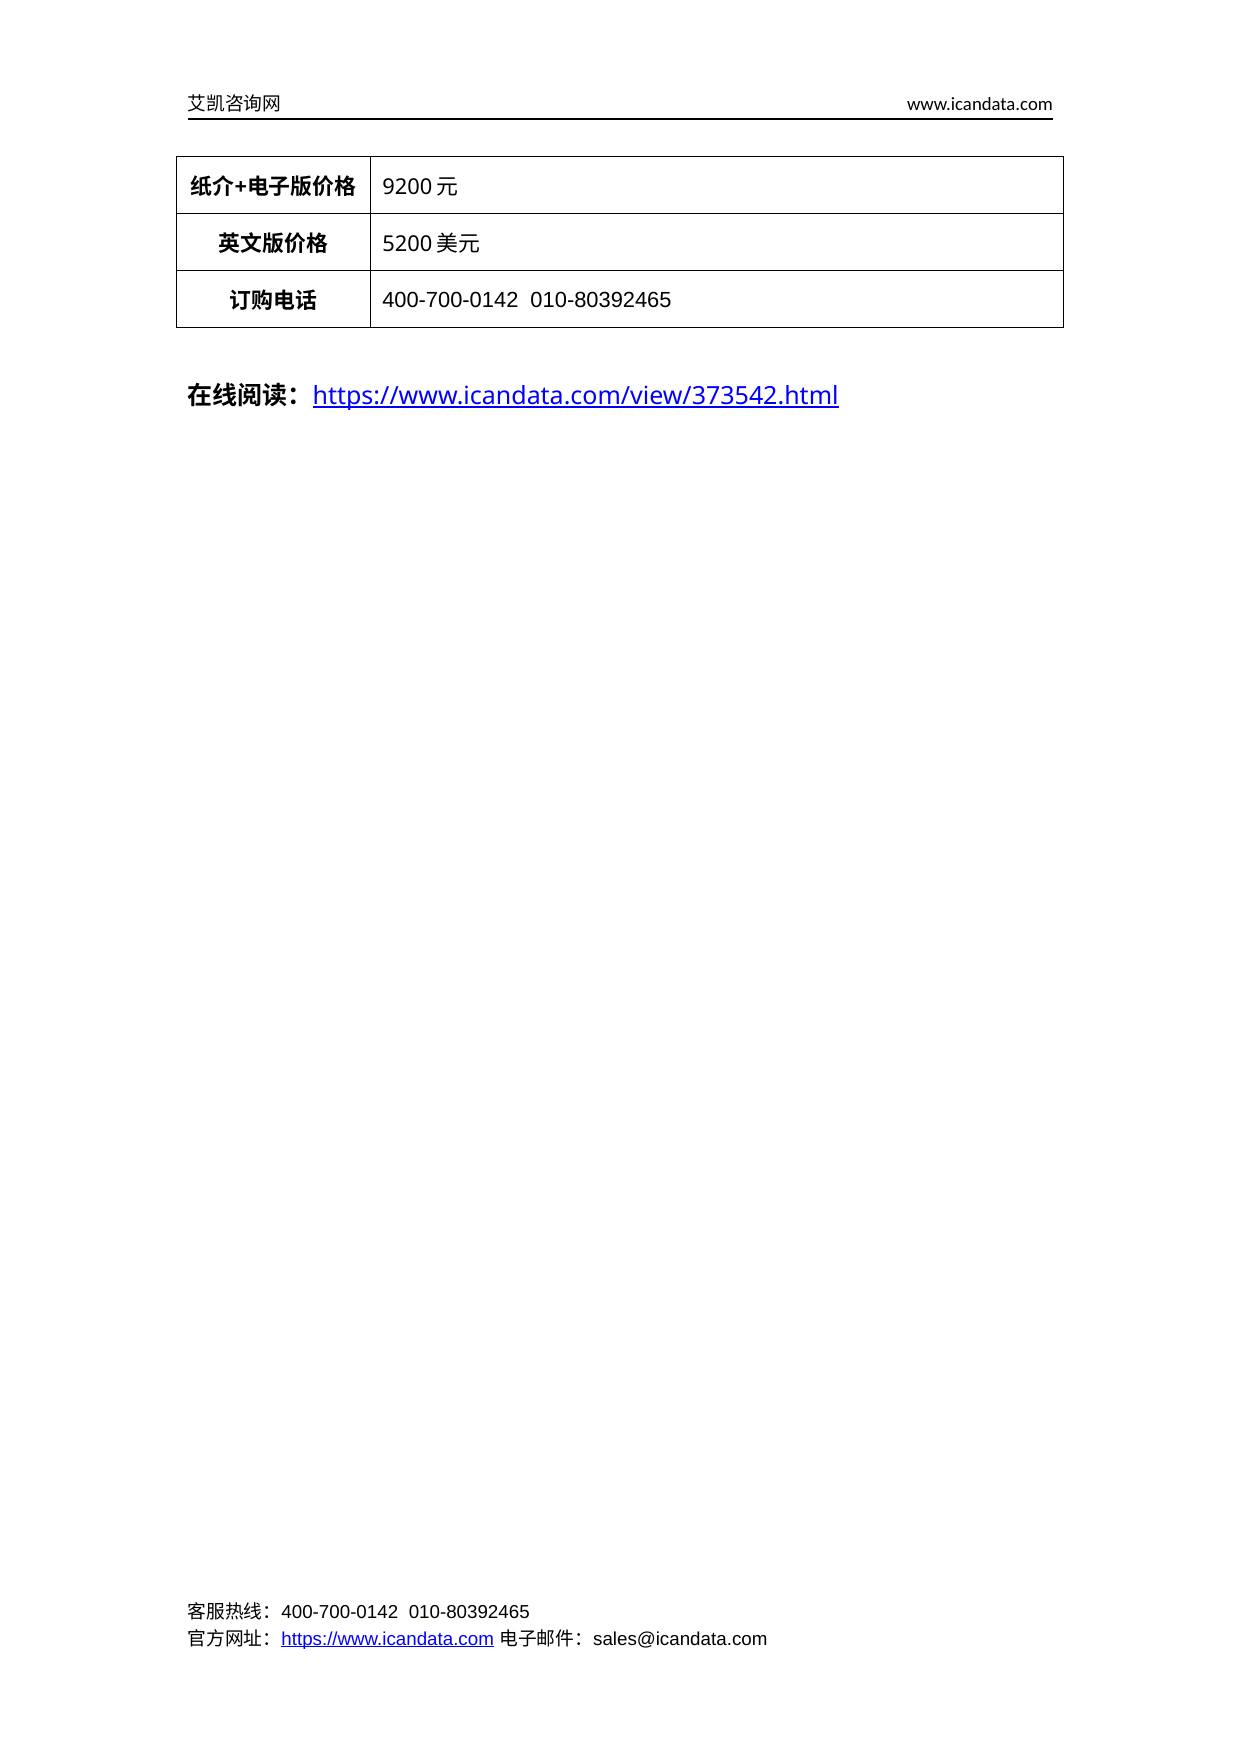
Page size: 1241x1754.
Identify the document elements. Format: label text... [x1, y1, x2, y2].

table_cell 英文版价格 [177, 214, 370, 270]
text 在线阅读：https://www.icandata.com/view/373542.html [187, 361, 1053, 426]
table_cell 400-700-0142 010-80392465 [371, 271, 1063, 327]
table_cell 5200美元 [371, 214, 1063, 270]
table_cell 纸介+电子版价格 [177, 157, 370, 213]
table_cell 9200元 [371, 157, 1063, 213]
table_cell 订购电话 [177, 271, 370, 327]
